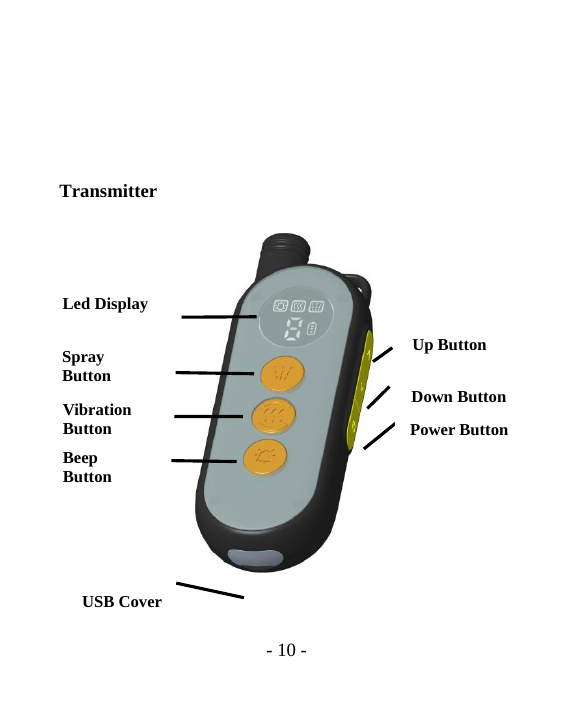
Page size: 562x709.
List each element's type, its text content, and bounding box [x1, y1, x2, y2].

picture [184, 225, 389, 575]
text Transmitter [59, 174, 514, 207]
